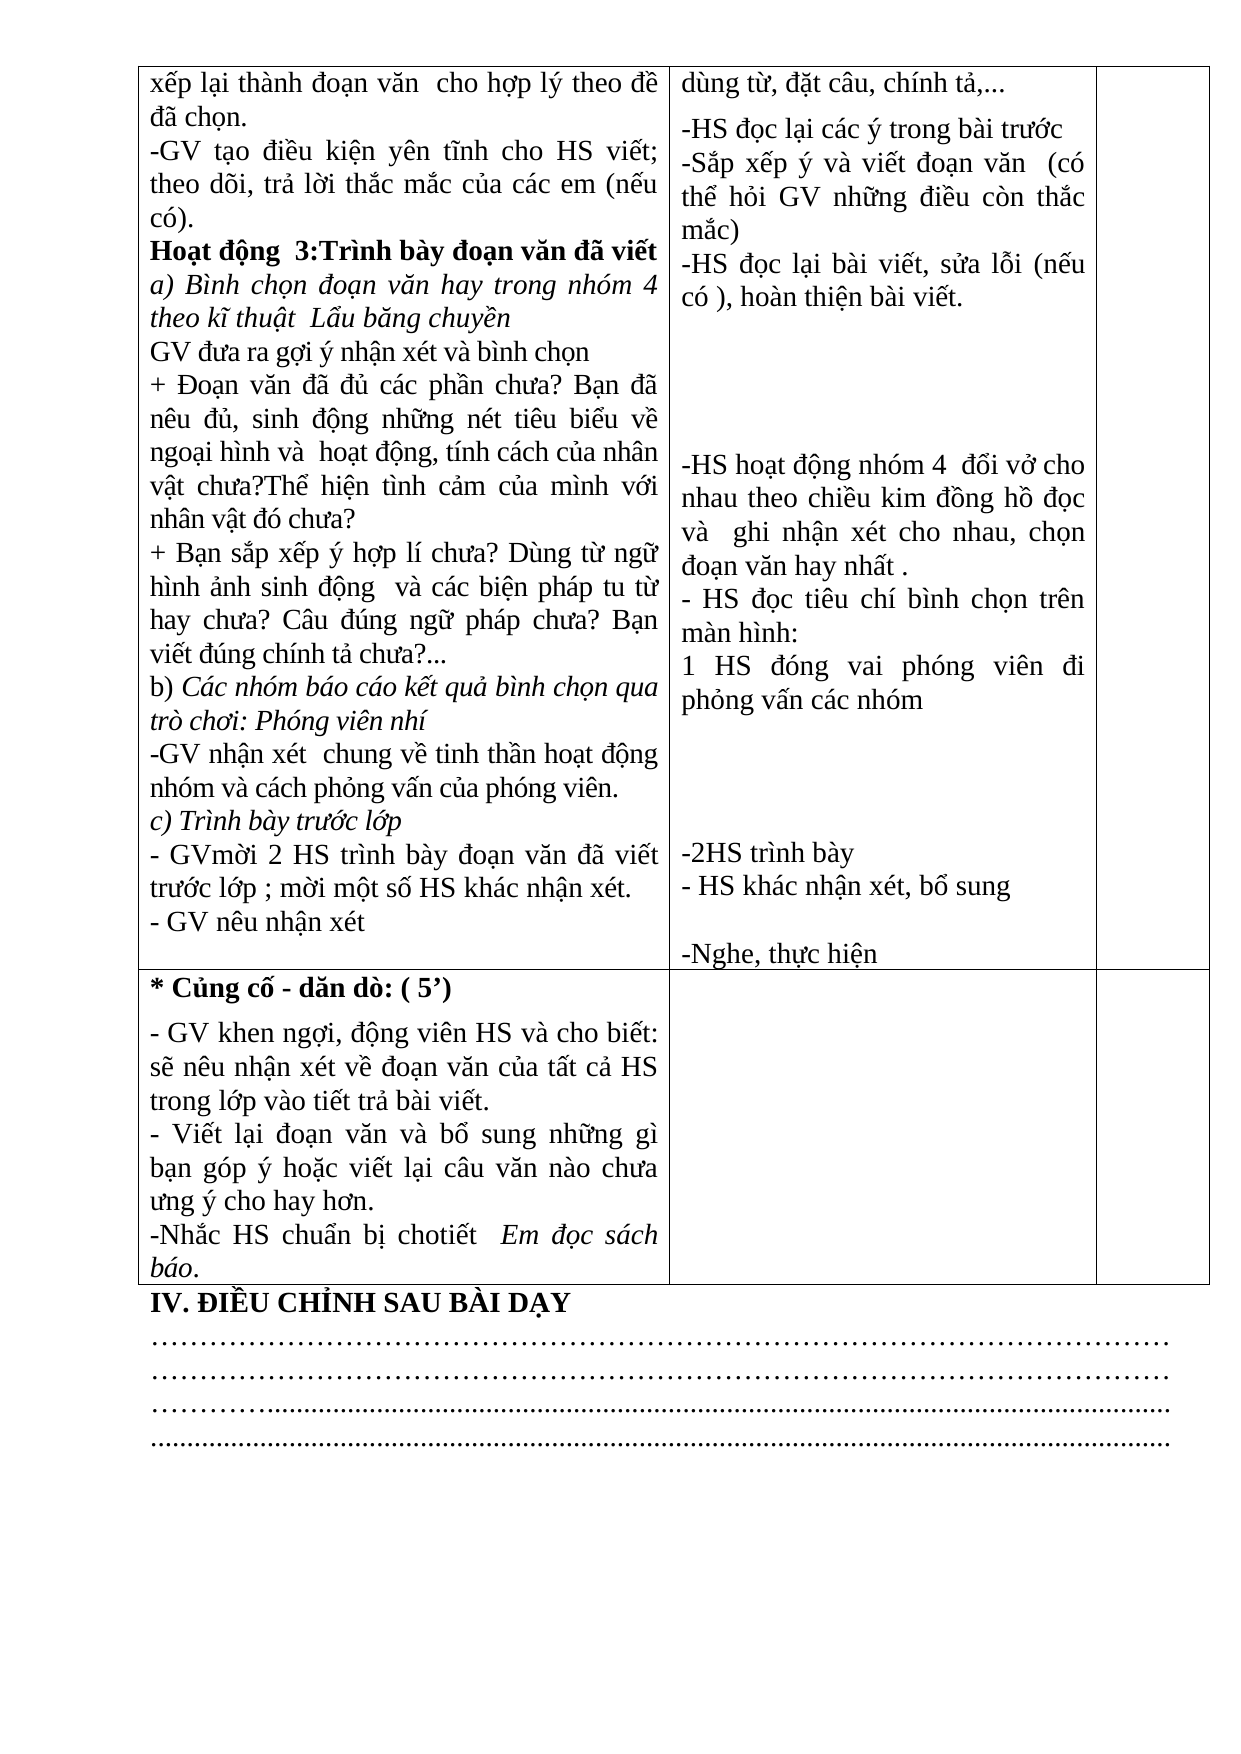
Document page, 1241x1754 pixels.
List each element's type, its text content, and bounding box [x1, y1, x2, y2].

table_cell [670, 1016, 1096, 1284]
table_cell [139, 67, 669, 969]
text ……………………………………………………………………………………………………………………………………………………………………………………………………........................................................................................................................................................................................................................................................................ [150, 1318, 1172, 1453]
table_cell * Củng cố - dăn dò: ( 5’) [139, 970, 669, 1016]
text IV. ĐIỀU CHỈNH SAU BÀI DẠY [150, 1285, 1172, 1318]
table_cell [1097, 970, 1209, 1016]
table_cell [670, 67, 1096, 969]
table_cell [670, 970, 1096, 1016]
table_cell [1097, 67, 1209, 969]
table_cell [1097, 1016, 1209, 1284]
table_cell - GV khen ngợi, động viên HS và cho biết: sẽ nêu nhận xét về đoạn văn của tất cả HS trong lớp vào tiết trả bài viết. - Viết lại đoạn văn và bổ sung những gì bạn góp ý hoặc viết lại câu văn nào chưa ưng ý cho hay hơn. -Nhắc HS chuẩn bị chotiết Em đọc sách báo. [139, 1016, 669, 1284]
